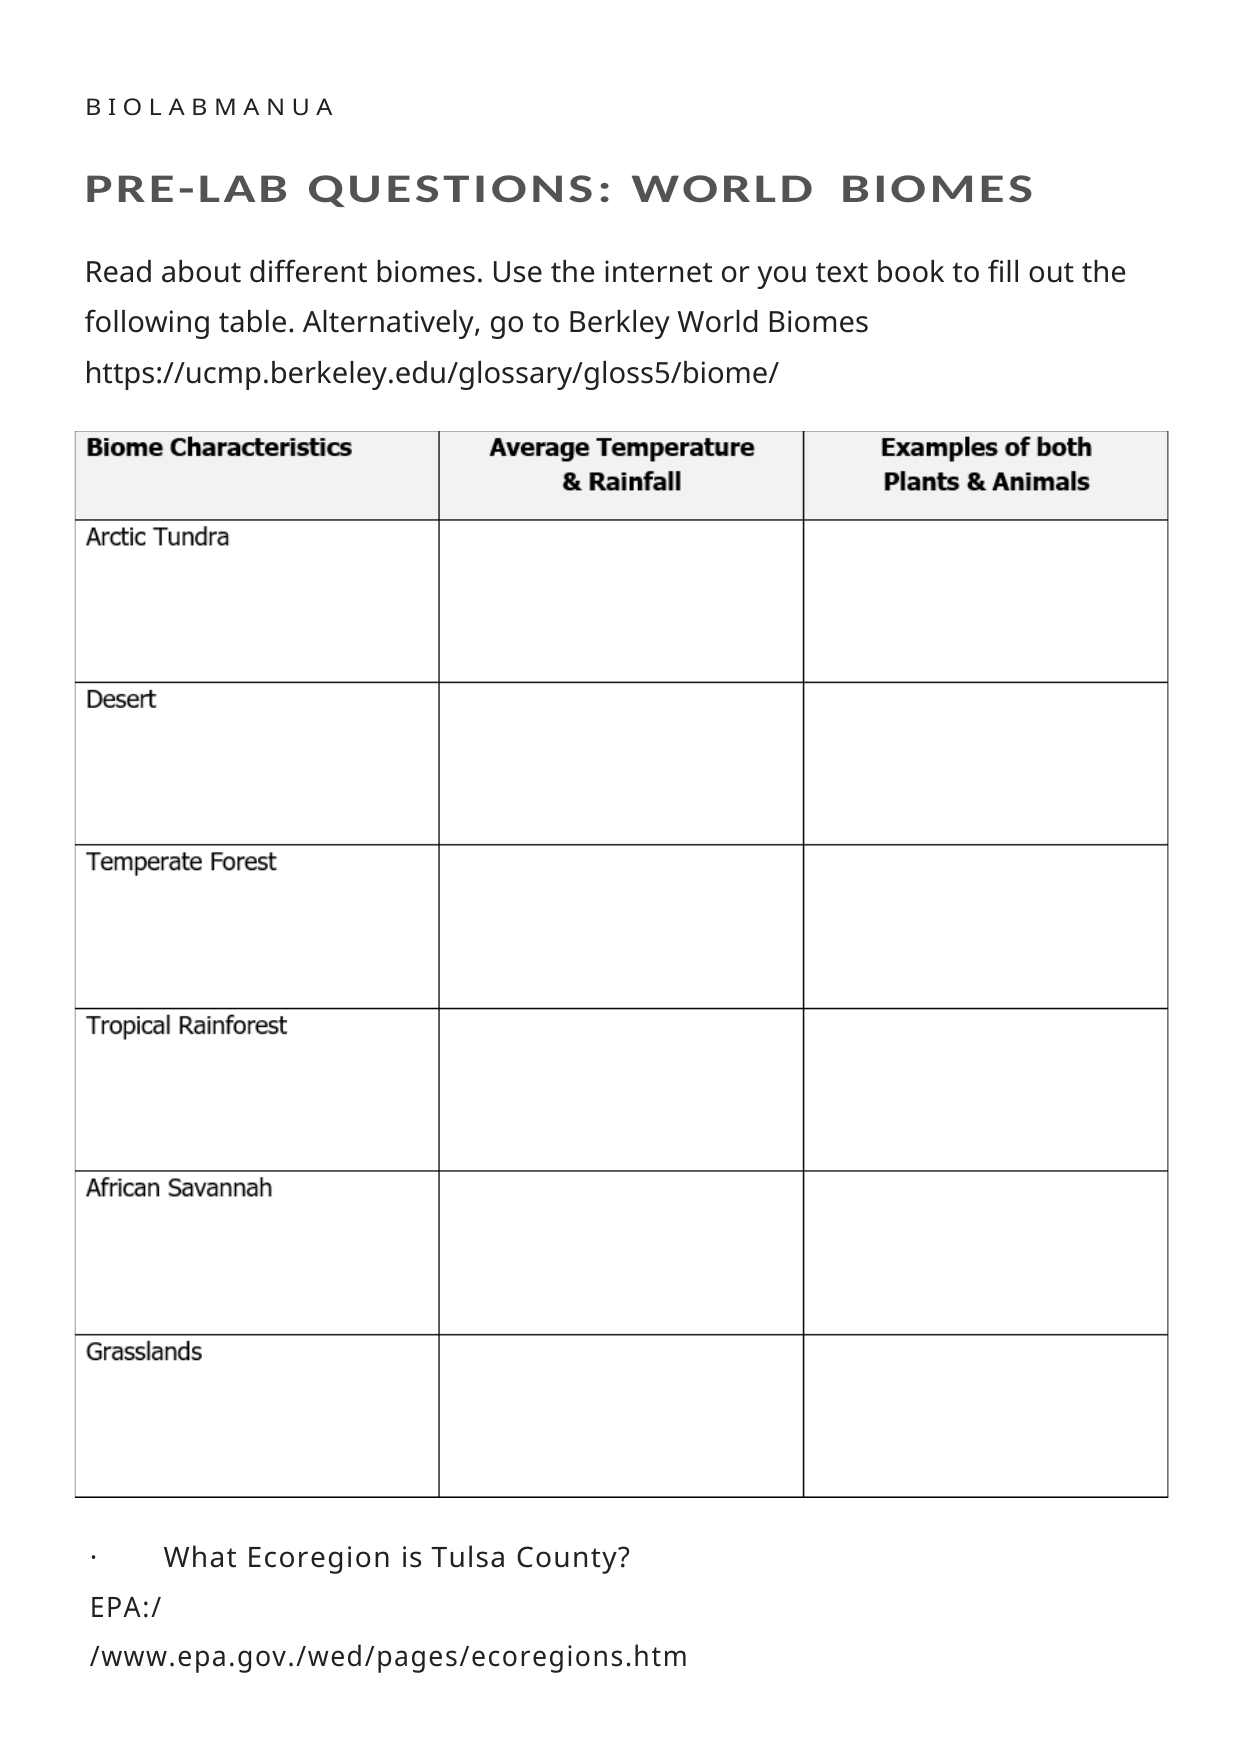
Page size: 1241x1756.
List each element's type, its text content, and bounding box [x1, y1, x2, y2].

picture [74, 431, 1169, 1498]
subtitle PRE-LAB QUESTIONS: WORLD BIOMES [84, 163, 1192, 213]
text Read about different biomes. Use the internet or you text book to fill out the following table. Alternatively, go to Berkley World Biomes https://ucmp.berkeley.edu/glossary/gloss5/biome/ [84, 251, 1173, 392]
list What Ecoregion is Tulsa County? EPA://www.epa.gov./wed/pages/ecoregions.htm [89, 1498, 760, 1675]
